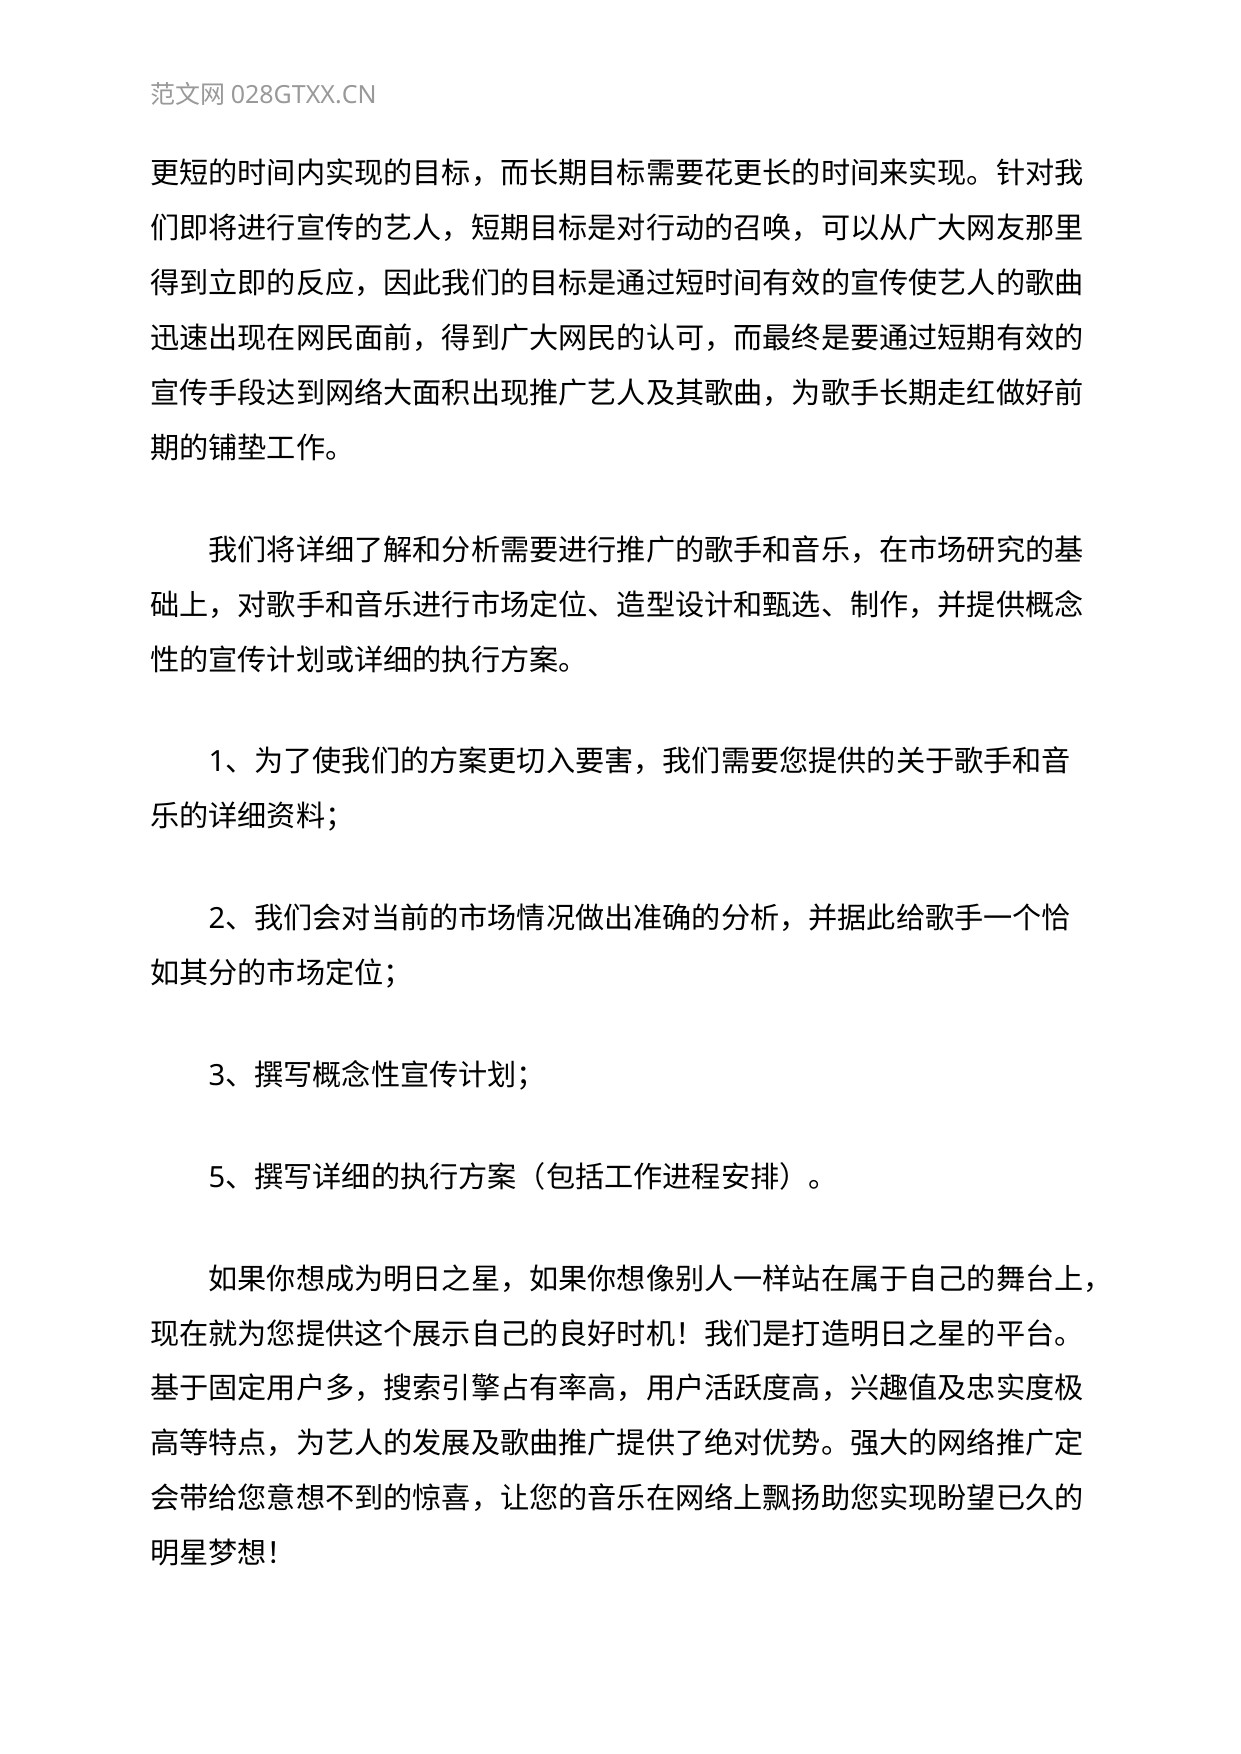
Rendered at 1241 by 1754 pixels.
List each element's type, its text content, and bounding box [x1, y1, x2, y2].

text 1、为了使我们的方案更切入要害，我们需要您提供的关于歌手和音乐的详细资料； [150, 738, 1090, 835]
text 5、撰写详细的执行方案（包括工作进程安排）。 [150, 1153, 1090, 1196]
text 我们将详细了解和分析需要进行推广的歌手和音乐，在市场研究的基础上，对歌手和音乐进行市场定位、造型设计和甄选、制作，并提供概念性的宣传计划或详细的执行方案。 [150, 526, 1090, 678]
text 2、我们会对当前的市场情况做出准确的分析，并据此给歌手一个恰如其分的市场定位； [150, 894, 1090, 992]
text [150, 150, 1090, 467]
text 如果你想成为明日之星，如果你想像别人一样站在属于自己的舞台上，现在就为您提供这个展示自己的良好时机！我们是打造明日之星的平台。基于固定用户多，搜索引擎占有率高，用户活跃度高，兴趣值及忠实度极高等特点，为艺人的发展及歌曲推广提供了绝对优势。强大的网络推广定会带给您意想不到的惊喜，让您的音乐在网络上飘扬助您实现盼望已久的明星梦想！ [150, 1255, 1090, 1572]
text 3、撰写概念性宣传计划； [150, 1051, 1090, 1094]
